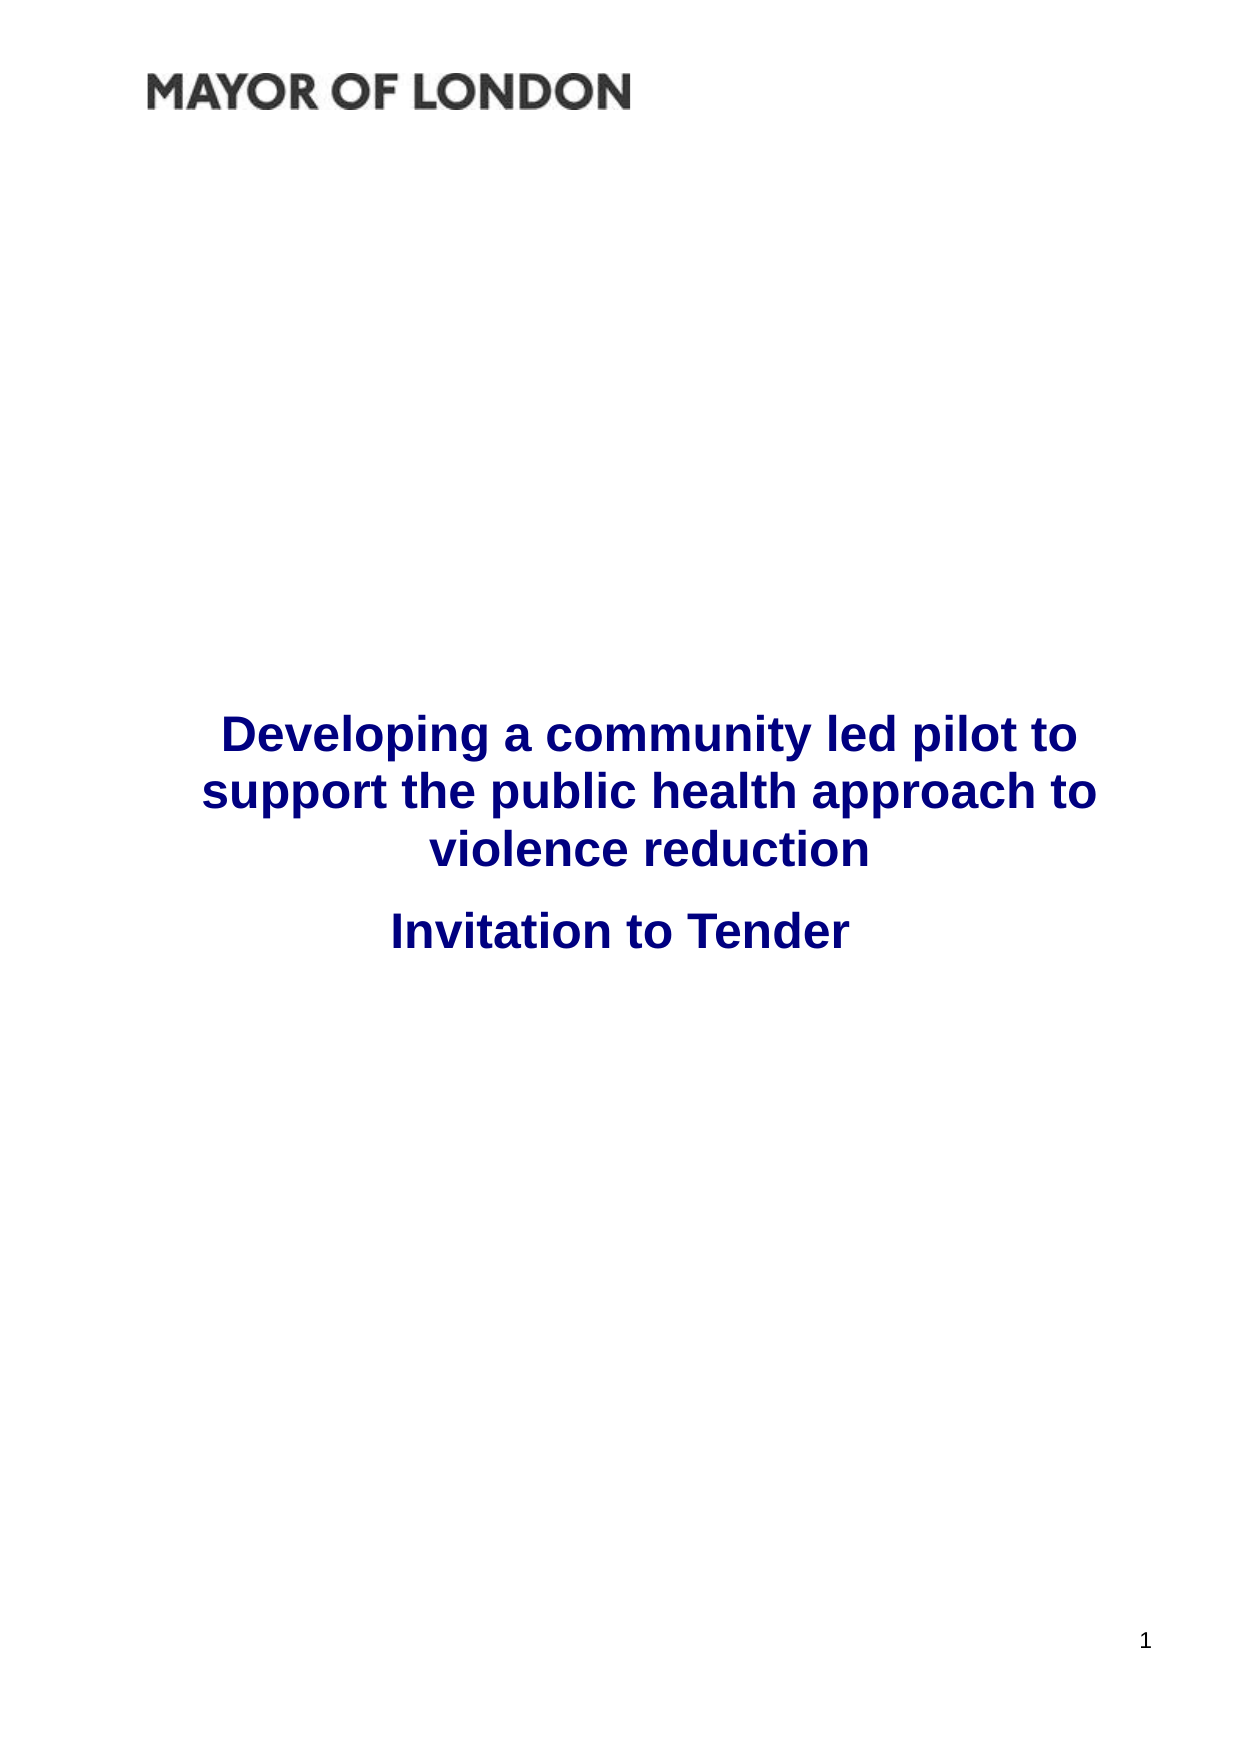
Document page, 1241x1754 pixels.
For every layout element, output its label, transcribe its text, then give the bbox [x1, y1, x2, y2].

text Developing a community led pilot to support the public health approach to violence reduction [148, 704, 1152, 877]
text Invitation to Tender [89, 902, 1152, 959]
picture [147, 73, 631, 110]
